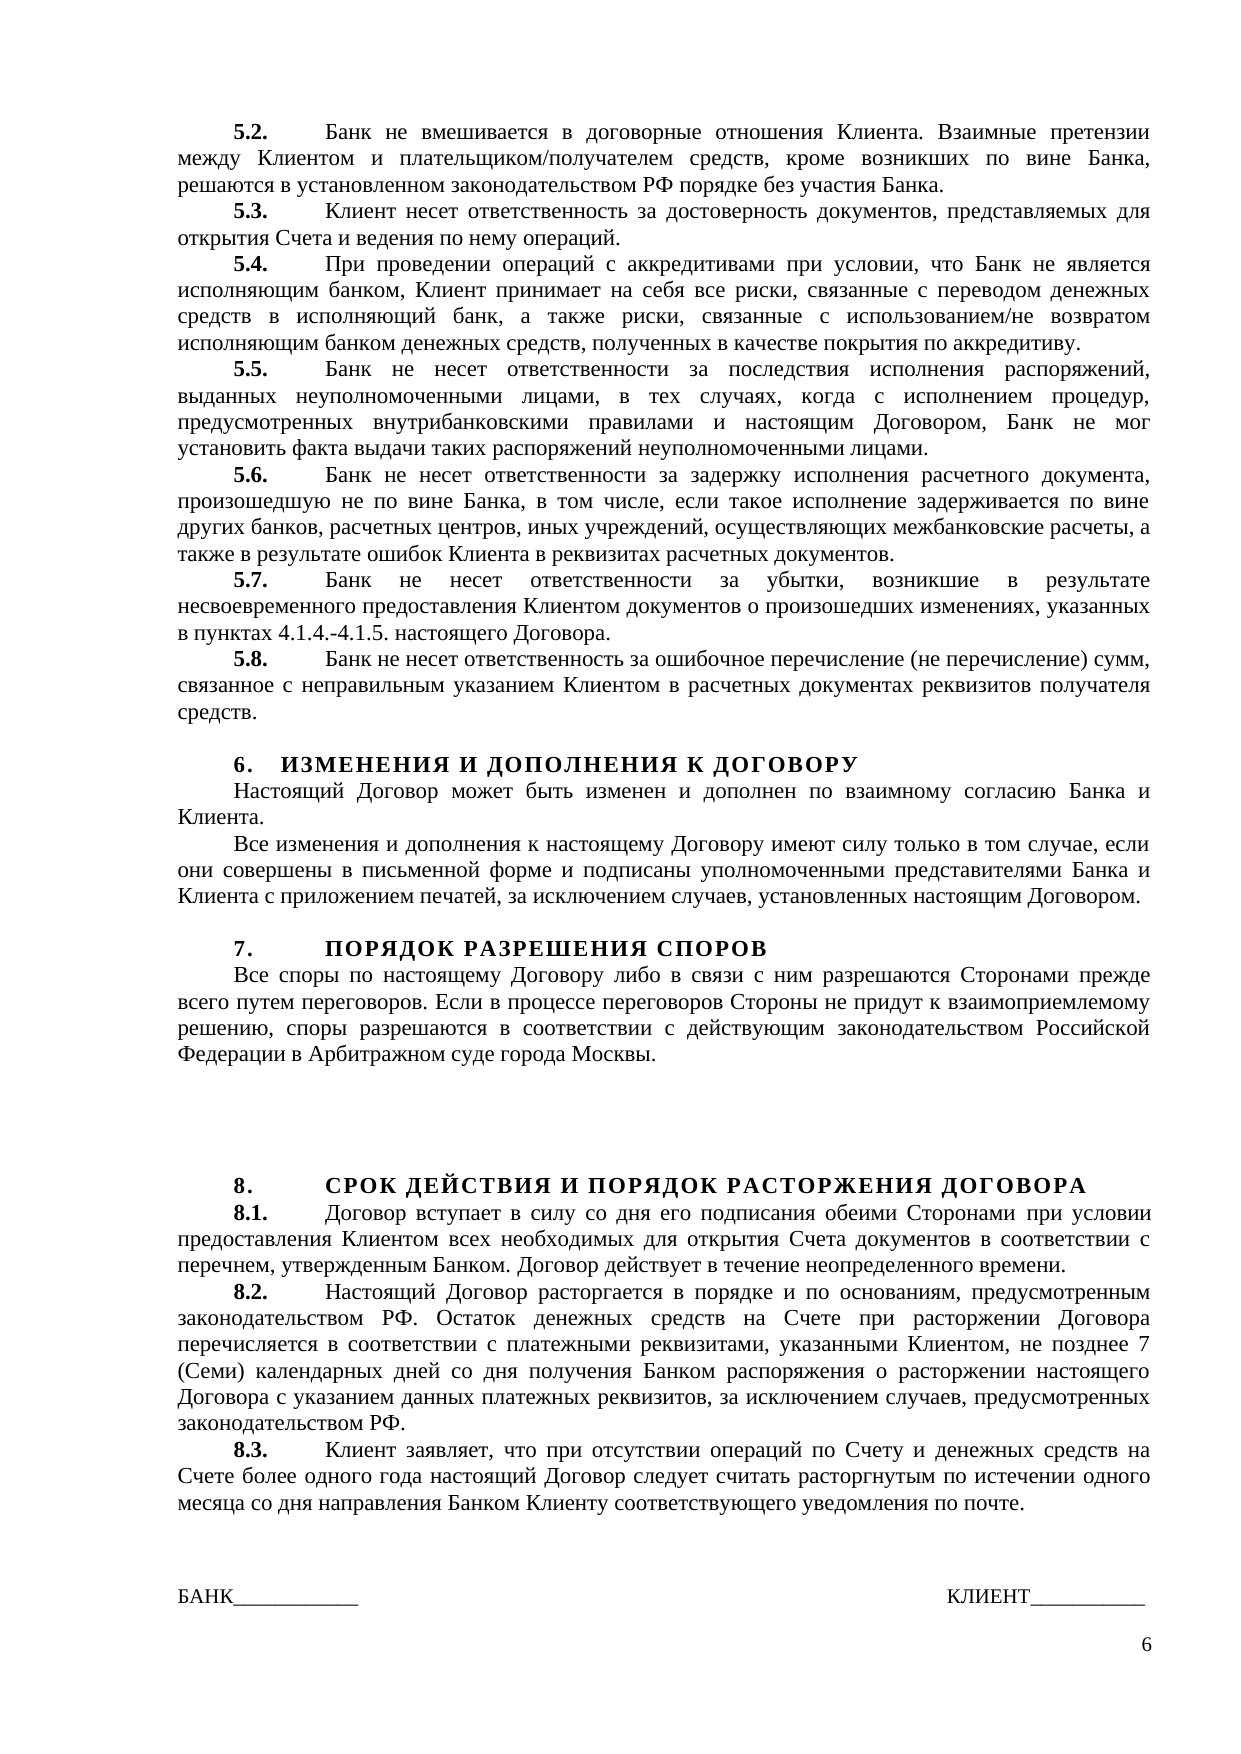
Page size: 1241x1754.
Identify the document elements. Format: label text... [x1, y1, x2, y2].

list Банк не несет ответственности за убытки, возникшие в результате несвоевременного предоставления Клиентом документов о произошедших изменениях, указанных в пунктах 4.1.4.-4.1.5. настоящего Договора. [177, 566, 1152, 645]
text Все изменения и дополнения к настоящему Договору имеют силу только в том случае, если они совершены в письменной форме и подписаны уполномоченными представителями Банка и Клиента с приложением печатей, за исключением случаев, установленных настоящим Договором. [177, 830, 1152, 909]
text Все споры по настоящему Договору либо в связи с ним разрешаются Сторонами прежде всего путем переговоров. Если в процессе переговоров Стороны не придут к взаимоприемлемому решению, споры разрешаются в соответствии с действующим законодательством Российской Федерации в Арбитражном суде города Москвы. [177, 961, 1152, 1067]
list Клиент заявляет, что при отсутствии операций по Счету и денежных средств на Счете более одного года настоящий Договор следует считать расторгнутым по истечении одного месяца со дня направления Банком Клиенту соответствующего уведомления по почте. [177, 1436, 1152, 1515]
list Договор вступает в силу со дня его подписания обеими Сторонами при условии предоставления Клиентом всех необходимых для открытия Счета документов в соответствии с перечнем, утвержденным Банком. Договор действует в течение неопределенного времени. [177, 1199, 1152, 1278]
text Настоящий Договор может быть изменен и дополнен по взаимному согласию Банка и Клиента. [177, 777, 1152, 830]
list Банк не несет ответственности за задержку исполнения расчетного документа, произошедшую не по вине Банка, в том числе, если такое исполнение задерживается по вине других банков, расчетных центров, иных учреждений, осуществляющих межбанковские расчеты, а также в результате ошибок Клиента в реквизитах расчетных документов. [177, 461, 1152, 566]
list Настоящий Договор расторгается в порядке и по основаниям, предусмотренным законодательством РФ. Остаток денежных средств на Счете при расторжении Договора перечисляется в соответствии с платежными реквизитами, указанными Клиентом, не позднее 7 (Семи) календарных дней со дня получения Банком распоряжения о расторжении настоящего Договора с указанием данных платежных реквизитов, за исключением случаев, предусмотренных законодательством РФ. [177, 1278, 1152, 1436]
list Банк не несет ответственности за последствия исполнения распоряжений, выданных неуполномоченными лицами, в тех случаях, когда с исполнением процедур, предусмотренных внутрибанковскими правилами и настоящим Договором, Банк не мог установить факта выдачи таких распоряжений неуполномоченными лицами. [177, 355, 1152, 461]
list ИЗМЕНЕНИЯ И ДОПОЛНЕНИЯ К ДОГОВОРУ [177, 751, 1152, 777]
list Клиент несет ответственность за достоверность документов, представляемых для открытия Счета и ведения по нему операций. [177, 197, 1152, 250]
list При проведении операций с аккредитивами при условии, что Банк не является исполняющим банком, Клиент принимает на себя все риски, связанные с переводом денежных средств в исполняющий банк, а также риски, связанные с использованием/не возвратом исполняющим банком денежных средств, полученных в качестве покрытия по аккредитиву. [177, 250, 1152, 355]
list Банк не вмешивается в договорные отношения Клиента. Взаимные претензии между Клиентом и плательщиком/получателем средств, кроме возникших по вине Банка, решаются в установленном законодательством РФ порядке без участия Банка. [177, 118, 1152, 197]
list ПОРЯДОК РАЗРЕШЕНИЯ СПОРОВ [177, 935, 1152, 961]
list СРОК ДЕЙСТВИЯ И ПОРЯДОК РАСТОРЖЕНИЯ ДОГОВОРА [177, 1172, 1152, 1199]
list Банк не несет ответственность за ошибочное перечисление (не перечисление) сумм, связанное с неправильным указанием Клиентом в расчетных документах реквизитов получателя средств. [177, 645, 1152, 724]
